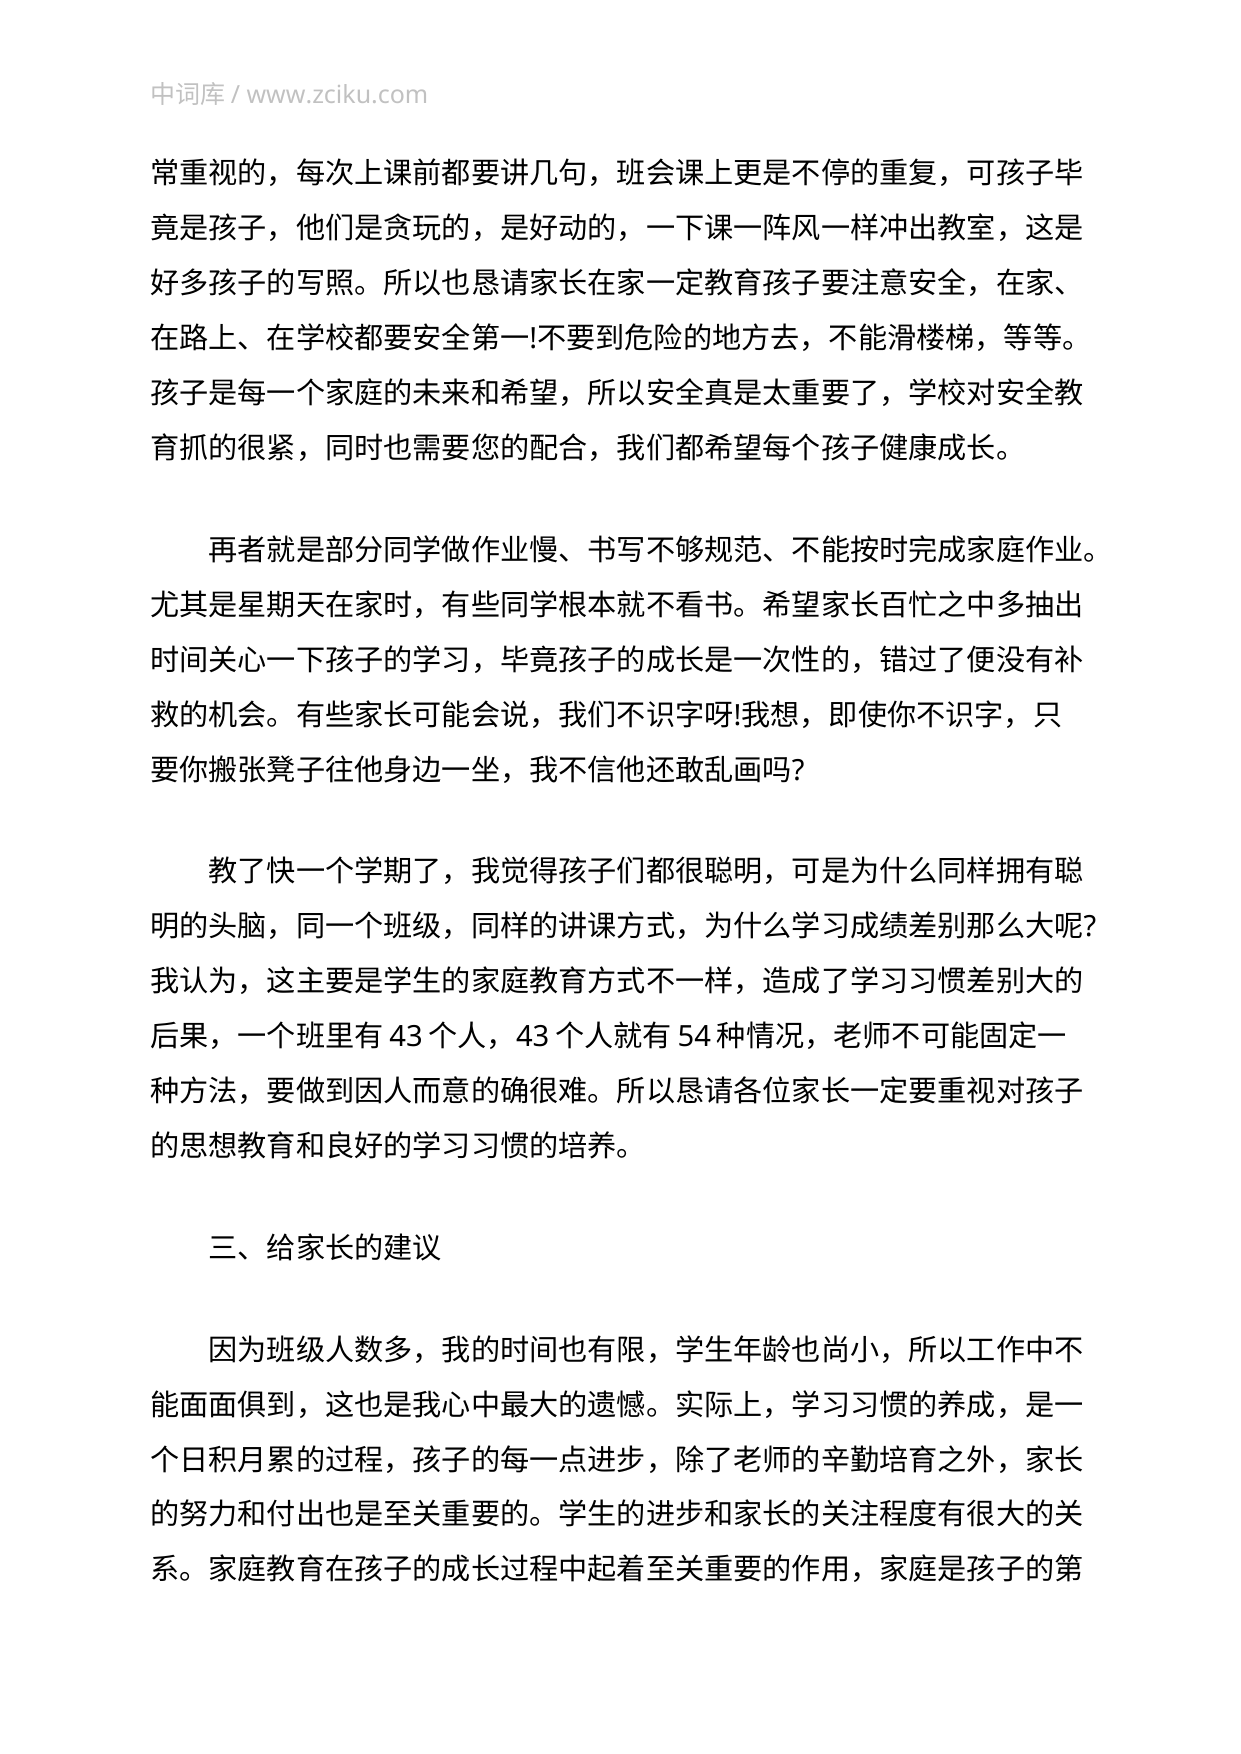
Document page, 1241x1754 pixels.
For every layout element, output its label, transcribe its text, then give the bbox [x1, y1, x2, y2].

text 再者就是部分同学做作业慢、书写不够规范、不能按时完成家庭作业。尤其是星期天在家时，有些同学根本就不看书。希望家长百忙之中多抽出时间关心一下孩子的学习，毕竟孩子的成长是一次性的，错过了便没有补救的机会。有些家长可能会说，我们不识字呀!我想，即使你不识字，只要你搬张凳子往他身边一坐，我不信他还敢乱画吗? [150, 526, 1090, 788]
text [150, 150, 1090, 467]
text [150, 1326, 1090, 1588]
text 三、给家长的建议 [150, 1224, 1090, 1267]
text 教了快一个学期了，我觉得孩子们都很聪明，可是为什么同样拥有聪明的头脑，同一个班级，同样的讲课方式，为什么学习成绩差别那么大呢?我认为，这主要是学生的家庭教育方式不一样，造成了学习习惯差别大的后果，一个班里有43个人，43个人就有54种情况，老师不可能固定一种方法，要做到因人而意的确很难。所以恳请各位家长一定要重视对孩子的思想教育和良好的学习习惯的培养。 [150, 848, 1090, 1165]
